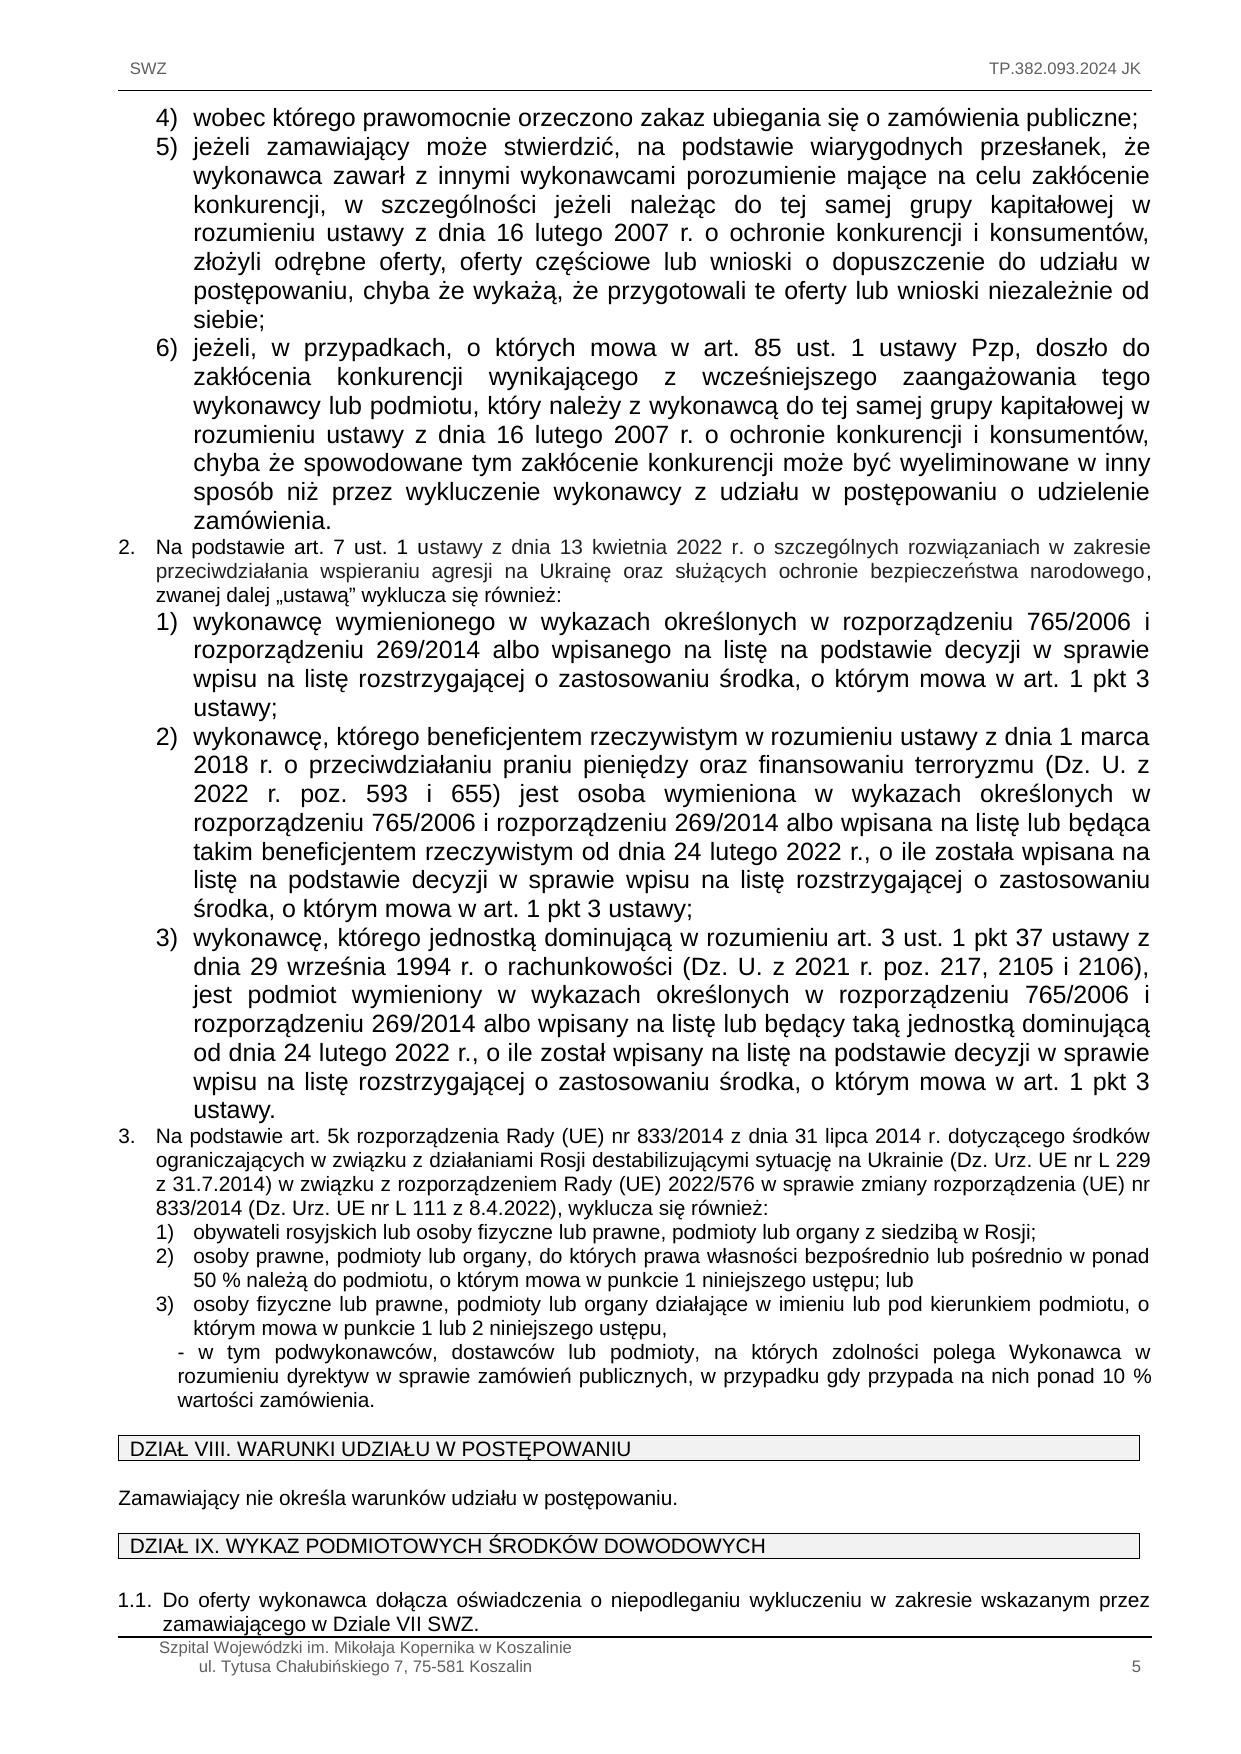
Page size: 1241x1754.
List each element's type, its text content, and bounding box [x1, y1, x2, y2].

text - w tym podwykonawców, dostawców lub podmioty, na których zdolności polega Wykonawca w rozumieniu dyrektyw w sprawie zamówień publicznych, w przypadku gdy przypada na nich ponad 10 % wartości zamówienia. [177, 1339, 1152, 1411]
list obywateli rosyjskich lub osoby fizyczne lub prawne, podmioty lub organy z siedzibą w Rosji; [156, 1220, 1152, 1244]
list jeżeli, w przypadkach, o których mowa w art. 85 ust. 1 ustawy Pzp, doszło do zakłócenia konkurencji wynikającego z wcześniejszego zaangażowania tego wykonawcy lub podmiotu, który należy z wykonawcą do tej samej grupy kapitałowej w rozumieniu ustawy z dnia 16 lutego 2007 r. o ochronie konkurencji i konsumentów, chyba że spowodowane tym zakłócenie konkurencji może być wyeliminowane w inny sposób niż przez wykluczenie wykonawcy z udziału w postępowaniu o udzielenie zamówienia. [156, 333, 1152, 534]
list Do oferty wykonawca dołącza oświadczenia o niepodleganiu wykluczeniu w zakresie wskazanym przez zamawiającego w Dziale VII SWZ. [117, 1588, 1152, 1636]
table_header DZIAŁ VIII. WARUNKI UDZIAŁU W POSTĘPOWANIU [119, 1436, 1139, 1460]
list osoby prawne, podmioty lub organy, do których prawa własności bezpośrednio lub pośrednio w ponad 50 % należą do podmiotu, o którym mowa w punkcie 1 niniejszego ustępu; lub [156, 1244, 1152, 1292]
list Na podstawie art. 5k rozporządzenia Rady (UE) nr 833/2014 z dnia 31 lipca 2014 r. dotyczącego środków ograniczających w związku z działaniami Rosji destabilizującymi sytuację na Ukrainie (Dz. Urz. UE nr L 229 z 31.7.2014) w związku z rozporządzeniem Rady (UE) 2022/576 w sprawie zmiany rozporządzenia (UE) nr 833/2014 (Dz. Urz. UE nr L 111 z 8.4.2022), wyklucza się również: [118, 1124, 1152, 1220]
table_header DZIAŁ IX. WYKAZ PODMIOTOWYCH ŚRODKÓW DOWODOWYCH [119, 1534, 1139, 1558]
list wobec którego prawomocnie orzeczono zakaz ubiegania się o zamówienia publiczne; [156, 103, 1152, 132]
text Zamawiający nie określa warunków udziału w postępowaniu. [118, 1485, 1152, 1509]
list jeżeli zamawiający może stwierdzić, na podstawie wiarygodnych przesłanek, że wykonawca zawarł z innymi wykonawcami porozumienie mające na celu zakłócenie konkurencji, w szczególności jeżeli należąc do tej samej grupy kapitałowej w rozumieniu ustawy z dnia 16 lutego 2007 r. o ochronie konkurencji i konsumentów, złożyli odrębne oferty, oferty częściowe lub wnioski o dopuszczenie do udziału w postępowaniu, chyba że wykażą, że przygotowali te oferty lub wnioski niezależnie od siebie; [156, 132, 1152, 333]
list wykonawcę, którego beneficjentem rzeczywistym w rozumieniu ustawy z dnia 1 marca 2018 r. o przeciwdziałaniu praniu pieniędzy oraz finansowaniu terroryzmu (Dz. U. z 2022 r. poz. 593 i 655) jest osoba wymieniona w wykazach określonych w rozporządzeniu 765/2006 i rozporządzeniu 269/2014 albo wpisana na listę lub będąca takim beneficjentem rzeczywistym od dnia 24 lutego 2022 r., o ile została wpisana na listę na podstawie decyzji w sprawie wpisu na listę rozstrzygającej o zastosowaniu środka, o którym mowa w art. 1 pkt 3 ustawy; [156, 721, 1152, 923]
list wykonawcę, którego jednostką dominującą w rozumieniu art. 3 ust. 1 pkt 37 ustawy z dnia 29 września 1994 r. o rachunkowości (Dz. U. z 2021 r. poz. 217, 2105 i 2106), jest podmiot wymieniony w wykazach określonych w rozporządzeniu 765/2006 i rozporządzeniu 269/2014 albo wpisany na listę lub będący taką jednostką dominującą od dnia 24 lutego 2022 r., o ile został wpisany na listę na podstawie decyzji w sprawie wpisu na listę rozstrzygającej o zastosowaniu środka, o którym mowa w art. 1 pkt 3 ustawy. [156, 923, 1152, 1124]
list wykonawcę wymienionego w wykazach określonych w rozporządzeniu 765/2006 i rozporządzeniu 269/2014 albo wpisanego na listę na podstawie decyzji w sprawie wpisu na listę rozstrzygającej o zastosowaniu środka, o którym mowa w art. 1 pkt 3 ustawy; [156, 606, 1152, 721]
list osoby fizyczne lub prawne, podmioty lub organy działające w imieniu lub pod kierunkiem podmiotu, o którym mowa w punkcie 1 lub 2 niniejszego ustępu, [156, 1292, 1152, 1339]
list Na podstawie art. 7 ust. 1 ustawy z dnia 13 kwietnia 2022 r. o szczególnych rozwiązaniach w zakresie przeciwdziałania wspieraniu agresji na Ukrainę oraz służących ochronie bezpieczeństwa narodowego, zwanej dalej „ustawą” wyklucza się również: [118, 534, 1152, 606]
